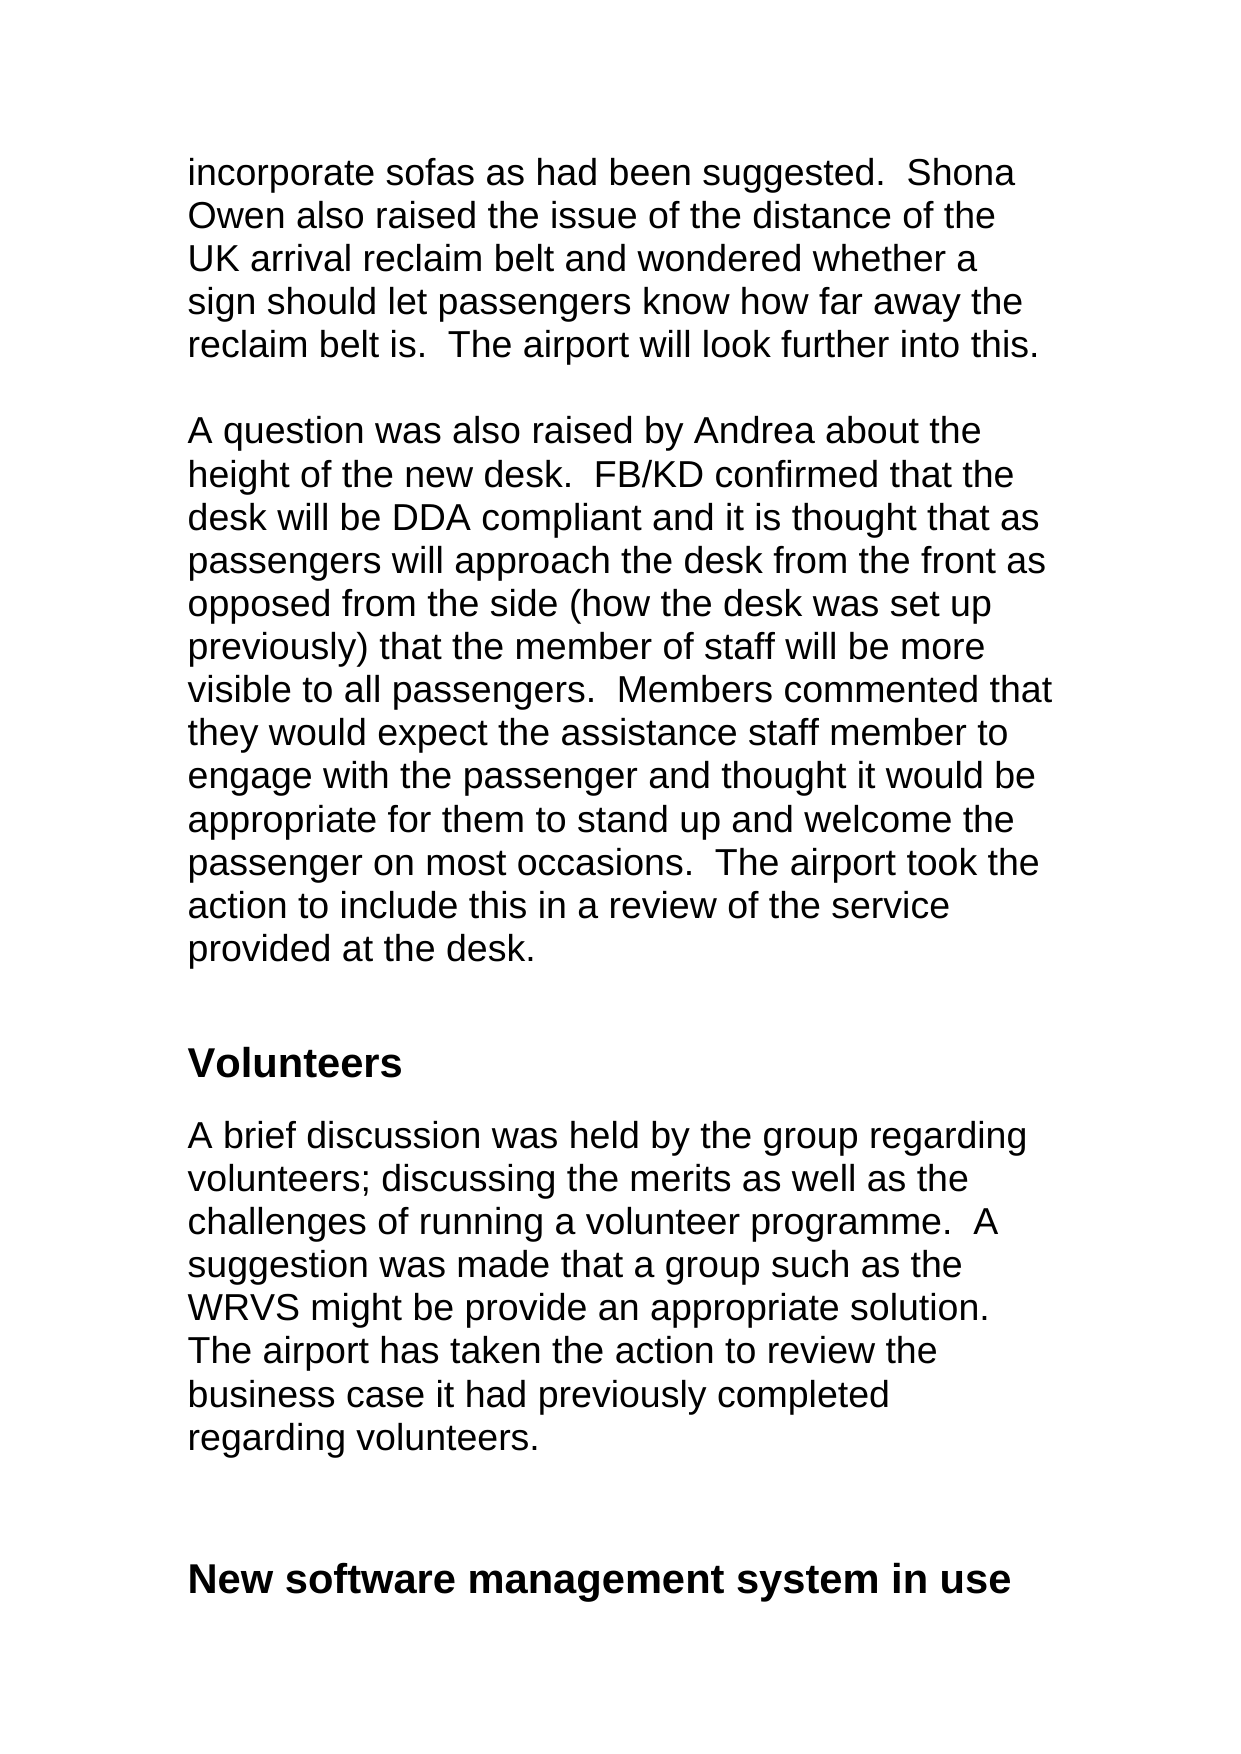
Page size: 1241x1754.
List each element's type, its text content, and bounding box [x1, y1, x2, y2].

text New software management system in use [187, 1554, 1053, 1602]
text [187, 150, 1053, 366]
text A question was also raised by Andrea about the height of the new desk. FB/KD confirmed that the desk will be DDA compliant and it is thought that as passengers will approach the desk from the front as opposed from the side (how the desk was set up previously) that the member of staff will be more visible to all passengers. Members commented that they would expect the assistance staff member to engage with the passenger and thought it would be appropriate for them to stand up and welcome the passenger on most occasions. The airport took the action to include this in a review of the service provided at the desk. [187, 409, 1053, 969]
text Volunteers [187, 1039, 1053, 1087]
text A brief discussion was held by the group regarding volunteers; discussing the merits as well as the challenges of running a volunteer programme. A suggestion was made that a group such as the WRVS might be provide an appropriate solution. The airport has taken the action to review the business case it had previously completed regarding volunteers. [187, 1113, 1053, 1458]
